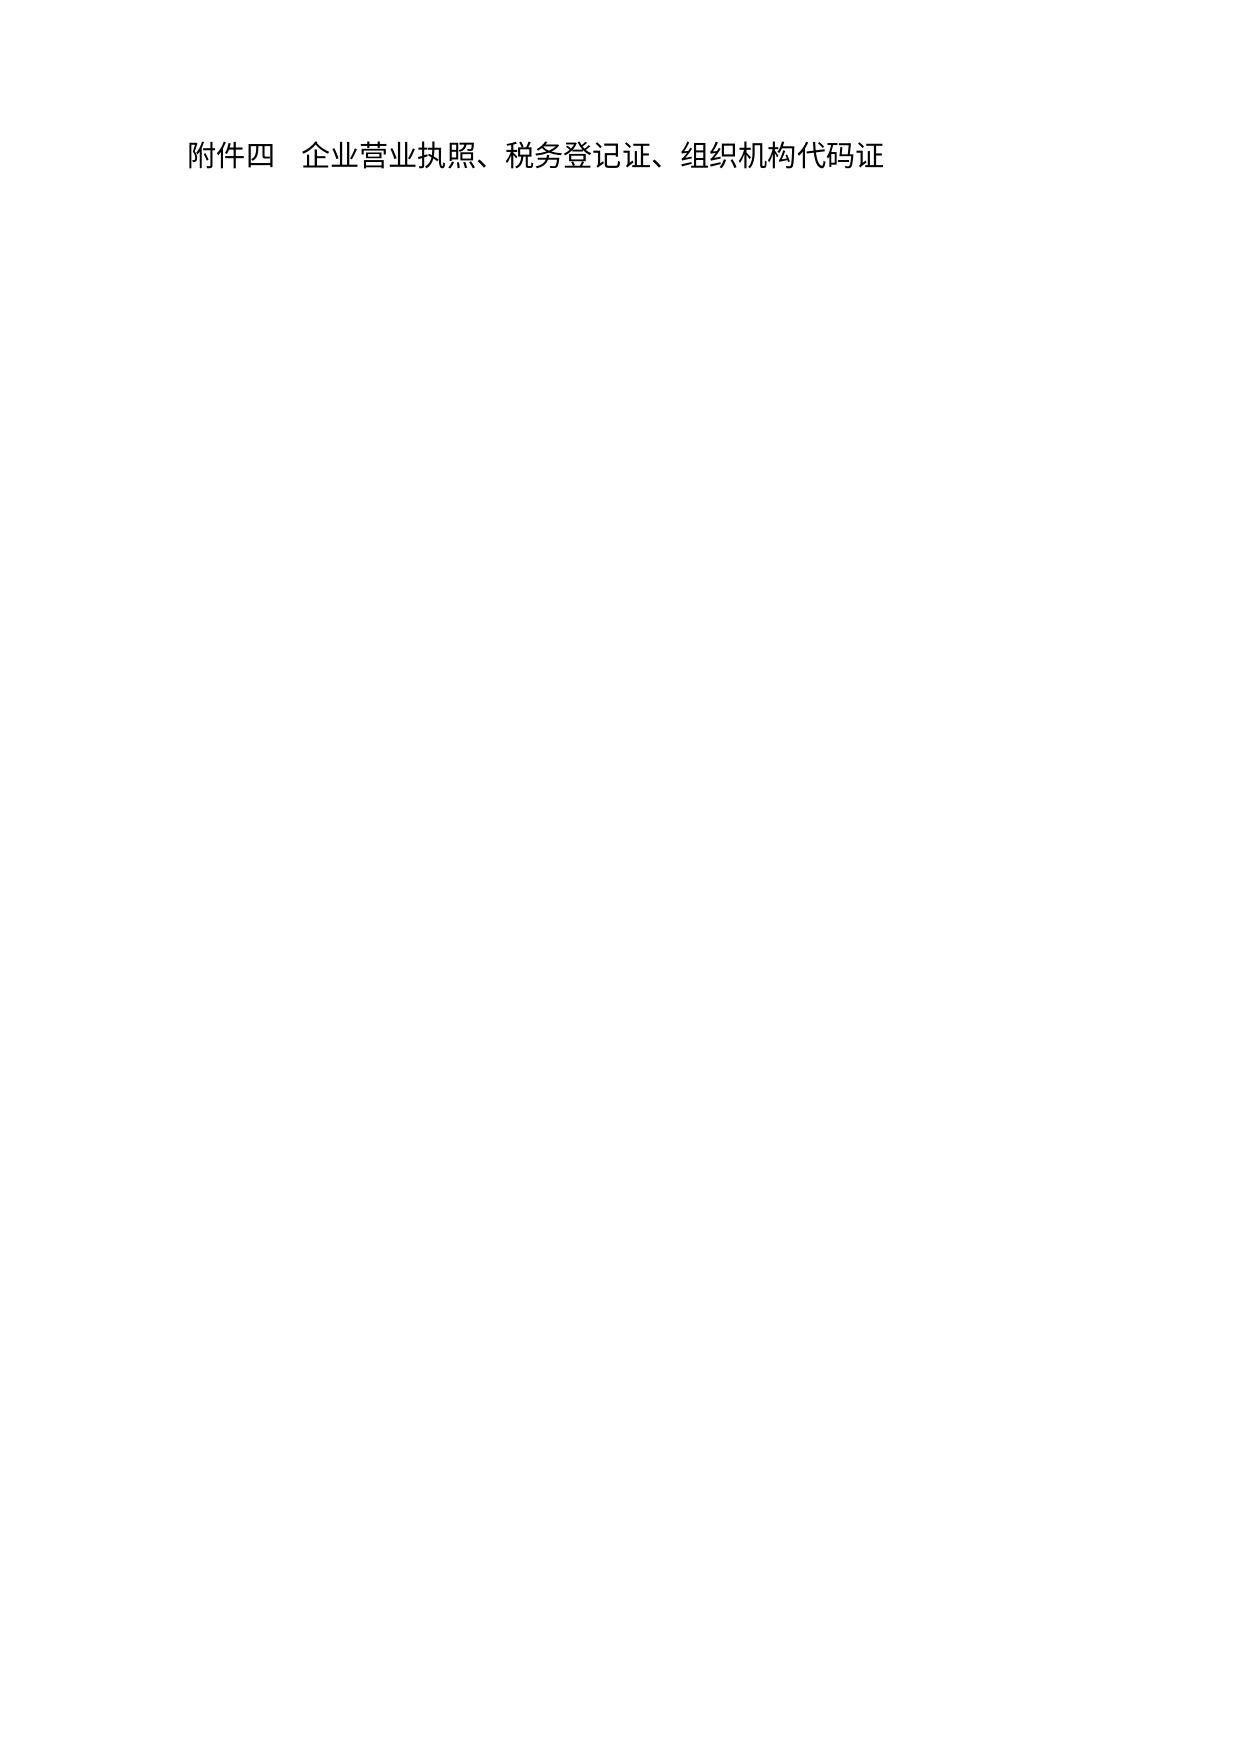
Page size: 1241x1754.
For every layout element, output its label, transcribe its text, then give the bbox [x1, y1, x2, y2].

text 附件四 企业营业执照、税务登记证、组织机构代码证 [187, 121, 1053, 186]
